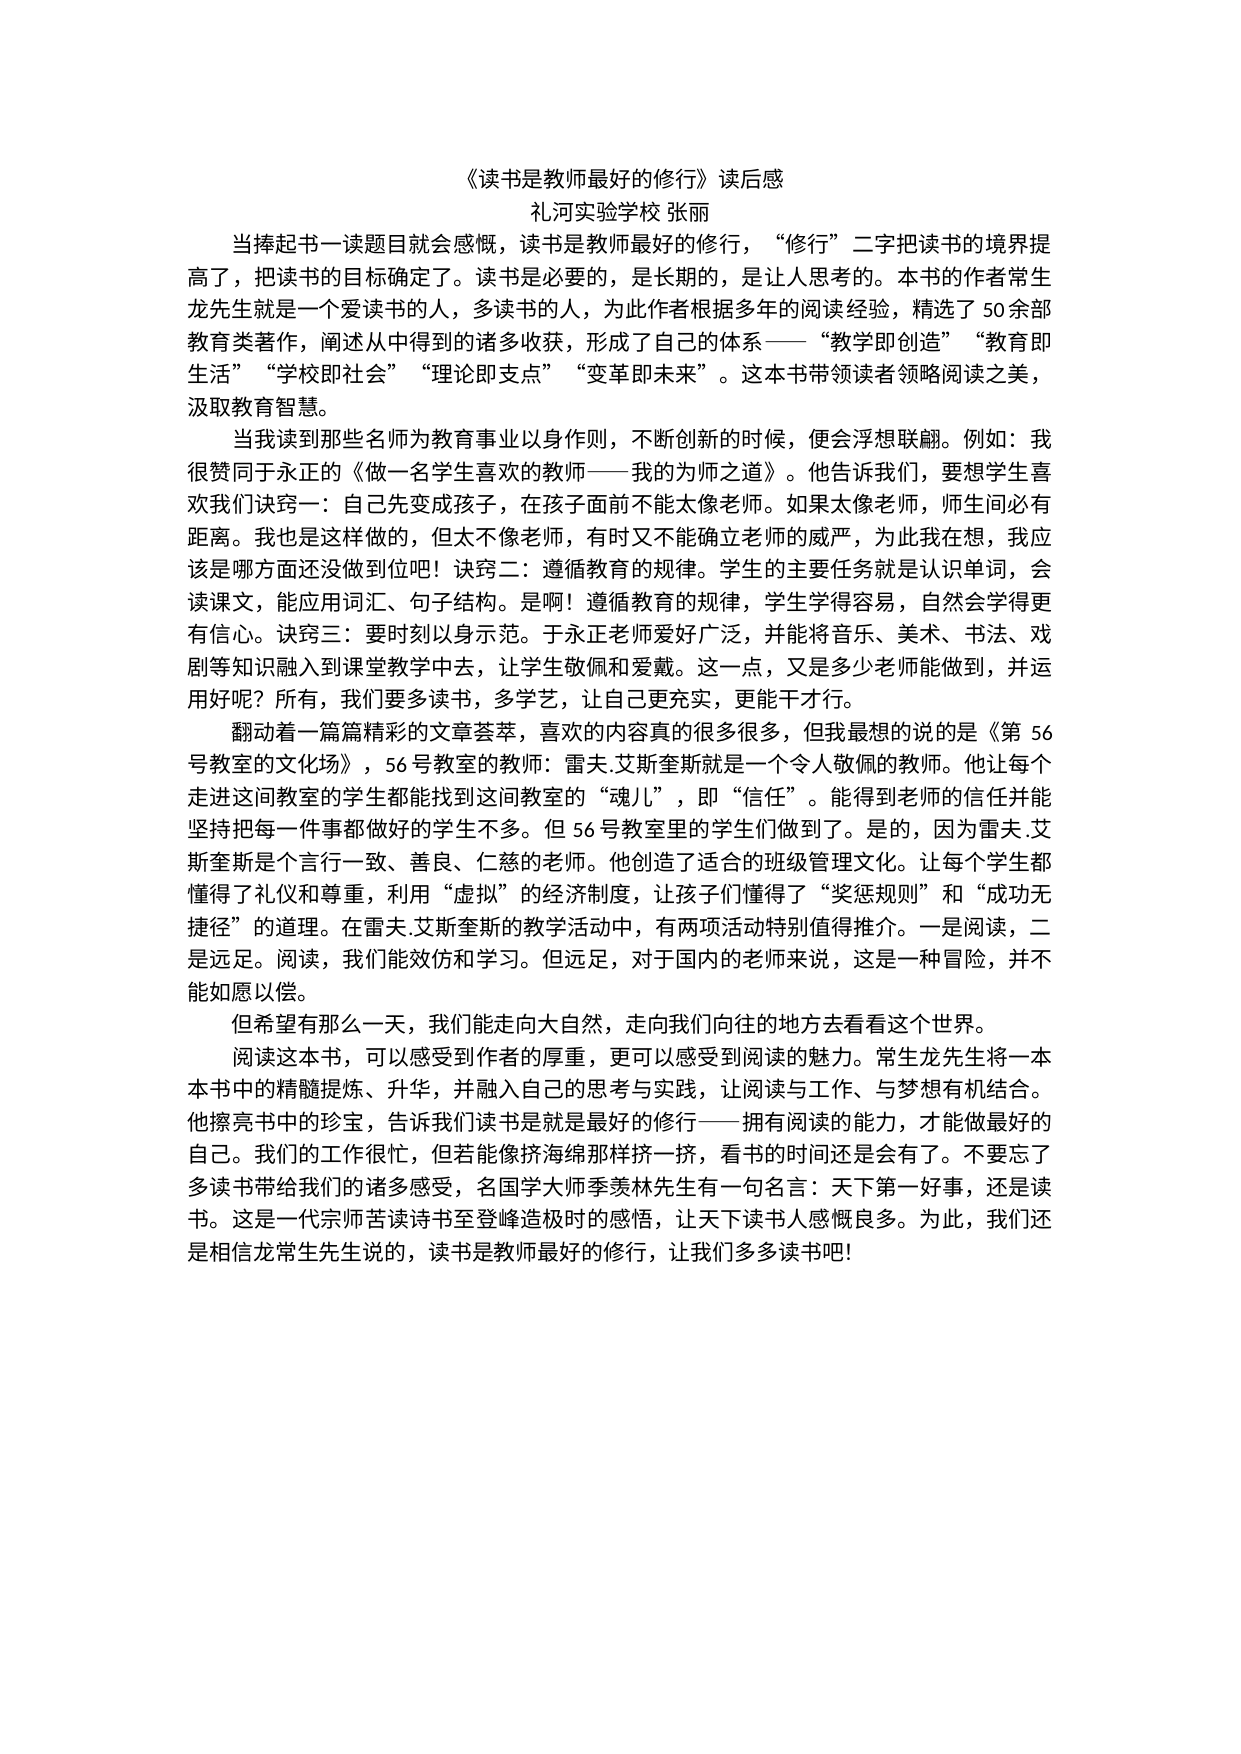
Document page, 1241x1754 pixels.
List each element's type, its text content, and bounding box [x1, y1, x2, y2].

text 《读书是教师最好的修行》读后感 [187, 162, 1053, 194]
text 翻动着一篇篇精彩的文章荟萃，喜欢的内容真的很多很多，但我最想的说的是《第56号教室的文化场》，56号教室的教师：雷夫.艾斯奎斯就是一个令人敬佩的教师。他让每个走进这间教室的学生都能找到这间教室的“魂儿”，即“信任”。能得到老师的信任并能坚持把每一件事都做好的学生不多。但56号教室里的学生们做到了。是的，因为雷夫.艾斯奎斯是个言行一致、善良、仁慈的老师。他创造了适合的班级管理文化。让每个学生都懂得了礼仪和尊重，利用“虚拟”的经济制度，让孩子们懂得了“奖惩规则”和“成功无捷径”的道理。在雷夫.艾斯奎斯的教学活动中，有两项活动特别值得推介。一是阅读，二是远足。阅读，我们能效仿和学习。但远足，对于国内的老师来说，这是一种冒险，并不能如愿以偿。 [187, 714, 1053, 1007]
text 当捧起书一读题目就会感慨，读书是教师最好的修行，“修行”二字把读书的境界提高了，把读书的目标确定了。读书是必要的，是长期的，是让人思考的。本书的作者常生龙先生就是一个爱读书的人，多读书的人，为此作者根据多年的阅读经验，精选了50余部教育类著作，阐述从中得到的诸多收获，形成了自己的体系——“教学即创造”“教育即生活”“学校即社会”“理论即支点”“变革即未来”。这本书带领读者领略阅读之美，汲取教育智慧。 [187, 227, 1053, 422]
text 但希望有那么一天，我们能走向大自然，走向我们向往的地方去看看这个世界。 [187, 1007, 1053, 1039]
text 当我读到那些名师为教育事业以身作则，不断创新的时候，便会浮想联翩。例如：我很赞同于永正的《做一名学生喜欢的教师——我的为师之道》。他告诉我们，要想学生喜欢我们诀窍一：自己先变成孩子，在孩子面前不能太像老师。如果太像老师，师生间必有距离。我也是这样做的，但太不像老师，有时又不能确立老师的威严，为此我在想，我应该是哪方面还没做到位吧！诀窍二：遵循教育的规律。学生的主要任务就是认识单词，会读课文，能应用词汇、句子结构。是啊！遵循教育的规律，学生学得容易，自然会学得更有信心。诀窍三：要时刻以身示范。于永正老师爱好广泛，并能将音乐、美术、书法、戏剧等知识融入到课堂教学中去，让学生敬佩和爱戴。这一点，又是多少老师能做到，并运用好呢？所有，我们要多读书，多学艺，让自己更充实，更能干才行。 [187, 422, 1053, 714]
text 阅读这本书，可以感受到作者的厚重，更可以感受到阅读的魅力。常生龙先生将一本本书中的精髓提炼、升华，并融入自己的思考与实践，让阅读与工作、与梦想有机结合。他擦亮书中的珍宝，告诉我们读书是就是最好的修行——拥有阅读的能力，才能做最好的自己。我们的工作很忙，但若能像挤海绵那样挤一挤，看书的时间还是会有了。不要忘了，多读书带给我们的诸多感受，名国学大师季羡林先生有一句名言：天下第一好事，还是读书。这是一代宗师苦读诗书至登峰造极时的感悟，让天下读书人感慨良多。为此，我们还是相信龙常生先生说的，读书是教师最好的修行，让我们多多读书吧！ [187, 1039, 1053, 1267]
text 礼河实验学校 张丽 [187, 194, 1053, 227]
